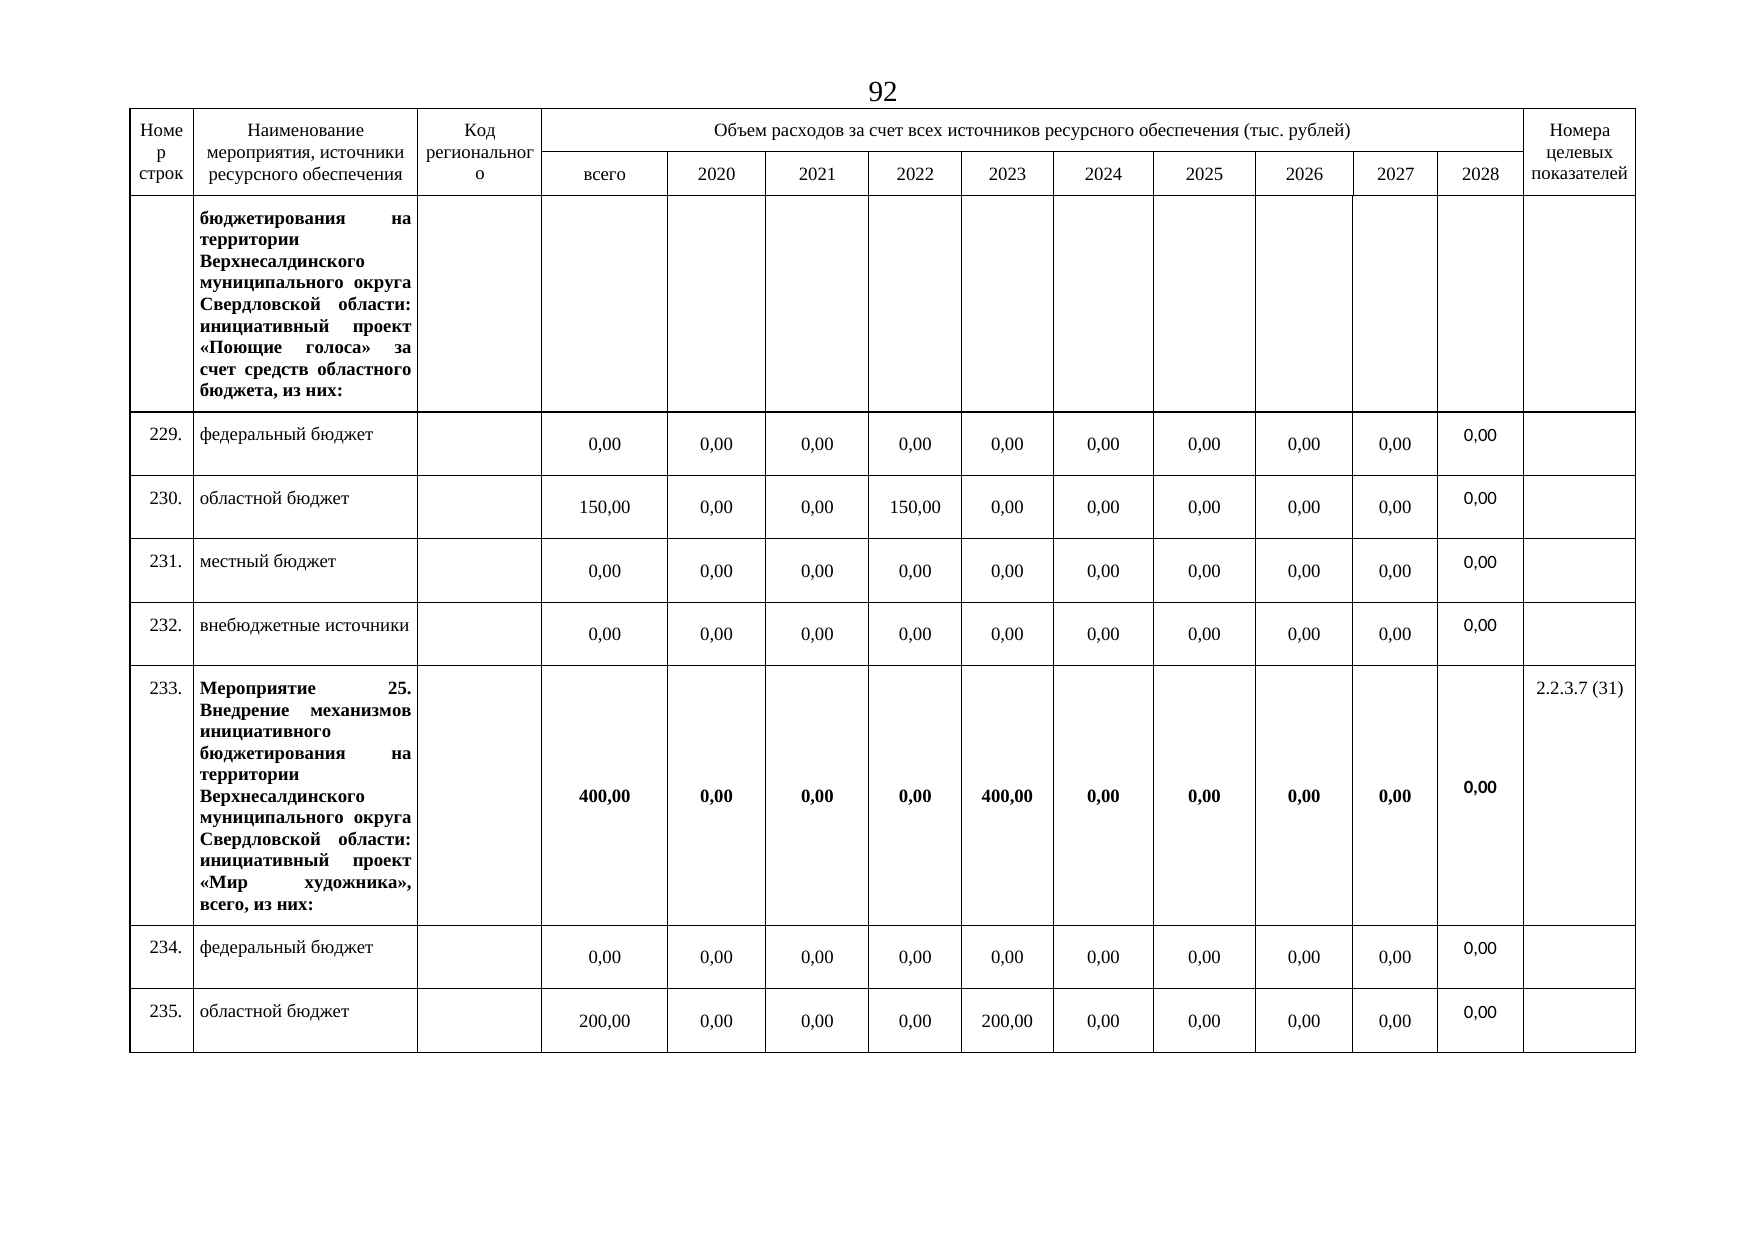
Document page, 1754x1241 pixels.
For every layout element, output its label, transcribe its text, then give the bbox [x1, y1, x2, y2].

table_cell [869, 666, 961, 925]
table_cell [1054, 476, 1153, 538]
table_header Номера целевых показателей, на достижение которых направлены мероприятия [1524, 109, 1635, 195]
table_header Код регионального (муниципального) проекта [418, 109, 541, 195]
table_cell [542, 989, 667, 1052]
table_cell 2021 [766, 152, 868, 195]
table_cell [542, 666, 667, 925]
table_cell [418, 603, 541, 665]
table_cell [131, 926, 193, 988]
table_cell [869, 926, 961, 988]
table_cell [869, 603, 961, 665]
table_cell 2020 [668, 152, 765, 195]
table_header Наименование мероприятия, источники ресурсного обеспечения [194, 109, 417, 195]
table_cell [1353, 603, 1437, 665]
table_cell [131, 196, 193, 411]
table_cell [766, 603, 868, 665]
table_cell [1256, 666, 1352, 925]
table_cell 2024 [1054, 152, 1153, 195]
table_cell всего [542, 152, 667, 195]
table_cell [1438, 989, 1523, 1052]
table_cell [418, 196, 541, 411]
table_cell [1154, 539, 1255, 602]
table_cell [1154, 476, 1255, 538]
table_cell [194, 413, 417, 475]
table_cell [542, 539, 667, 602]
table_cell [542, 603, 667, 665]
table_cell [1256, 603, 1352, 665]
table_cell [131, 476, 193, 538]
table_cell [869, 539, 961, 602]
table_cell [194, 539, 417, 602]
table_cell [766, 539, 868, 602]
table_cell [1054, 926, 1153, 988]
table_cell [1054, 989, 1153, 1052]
table_cell 2027 [1354, 152, 1437, 195]
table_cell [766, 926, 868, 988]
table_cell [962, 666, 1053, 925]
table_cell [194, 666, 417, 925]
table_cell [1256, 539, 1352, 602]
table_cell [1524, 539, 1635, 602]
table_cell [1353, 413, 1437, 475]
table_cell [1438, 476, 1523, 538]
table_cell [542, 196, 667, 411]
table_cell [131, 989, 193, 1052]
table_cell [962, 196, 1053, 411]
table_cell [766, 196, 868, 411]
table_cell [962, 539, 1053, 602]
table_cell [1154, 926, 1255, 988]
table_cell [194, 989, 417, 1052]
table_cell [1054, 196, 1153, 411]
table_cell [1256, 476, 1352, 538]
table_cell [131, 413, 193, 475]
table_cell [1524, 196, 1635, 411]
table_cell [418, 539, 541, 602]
table_cell 2026 [1256, 152, 1353, 195]
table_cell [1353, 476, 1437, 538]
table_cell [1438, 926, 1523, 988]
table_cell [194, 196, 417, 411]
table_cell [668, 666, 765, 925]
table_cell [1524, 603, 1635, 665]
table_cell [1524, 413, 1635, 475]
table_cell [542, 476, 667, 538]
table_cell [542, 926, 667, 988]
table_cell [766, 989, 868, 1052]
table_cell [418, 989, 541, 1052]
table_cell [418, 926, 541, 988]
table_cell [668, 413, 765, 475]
table_cell 2025 [1154, 152, 1255, 195]
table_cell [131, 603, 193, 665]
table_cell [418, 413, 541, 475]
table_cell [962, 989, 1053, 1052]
table_cell 2022 [869, 152, 961, 195]
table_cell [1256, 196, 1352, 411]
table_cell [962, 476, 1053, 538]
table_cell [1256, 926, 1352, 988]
table_header Объем расходов за счет всех источников ресурсного обеспечения (тыс. рублей) [542, 109, 1523, 151]
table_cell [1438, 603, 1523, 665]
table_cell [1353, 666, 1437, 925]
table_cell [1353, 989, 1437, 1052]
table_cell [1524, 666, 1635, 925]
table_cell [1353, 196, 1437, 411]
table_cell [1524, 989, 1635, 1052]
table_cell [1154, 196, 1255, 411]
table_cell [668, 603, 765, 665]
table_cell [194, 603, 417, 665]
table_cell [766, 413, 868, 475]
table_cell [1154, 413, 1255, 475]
table_header Номер строки [131, 109, 193, 195]
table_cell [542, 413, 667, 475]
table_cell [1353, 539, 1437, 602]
table_cell 2028 [1438, 152, 1523, 195]
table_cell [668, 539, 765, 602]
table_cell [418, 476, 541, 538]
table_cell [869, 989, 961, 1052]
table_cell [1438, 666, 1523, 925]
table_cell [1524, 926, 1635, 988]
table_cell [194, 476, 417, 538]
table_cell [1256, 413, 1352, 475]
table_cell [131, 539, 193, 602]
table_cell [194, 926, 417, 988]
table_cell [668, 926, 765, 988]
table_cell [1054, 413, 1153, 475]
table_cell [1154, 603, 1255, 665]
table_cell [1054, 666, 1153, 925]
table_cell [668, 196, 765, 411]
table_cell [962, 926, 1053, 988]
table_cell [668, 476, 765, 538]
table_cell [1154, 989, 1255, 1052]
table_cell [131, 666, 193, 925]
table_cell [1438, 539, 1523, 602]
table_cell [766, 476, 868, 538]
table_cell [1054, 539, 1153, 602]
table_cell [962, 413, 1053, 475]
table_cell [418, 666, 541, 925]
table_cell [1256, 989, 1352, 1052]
table_cell 2023 [962, 152, 1053, 195]
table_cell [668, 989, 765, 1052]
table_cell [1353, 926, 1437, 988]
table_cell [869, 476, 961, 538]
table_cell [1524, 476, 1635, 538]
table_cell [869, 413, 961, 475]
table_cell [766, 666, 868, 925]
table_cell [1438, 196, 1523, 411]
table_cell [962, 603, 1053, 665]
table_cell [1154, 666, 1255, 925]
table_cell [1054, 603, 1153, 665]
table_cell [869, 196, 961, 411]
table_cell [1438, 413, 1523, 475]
